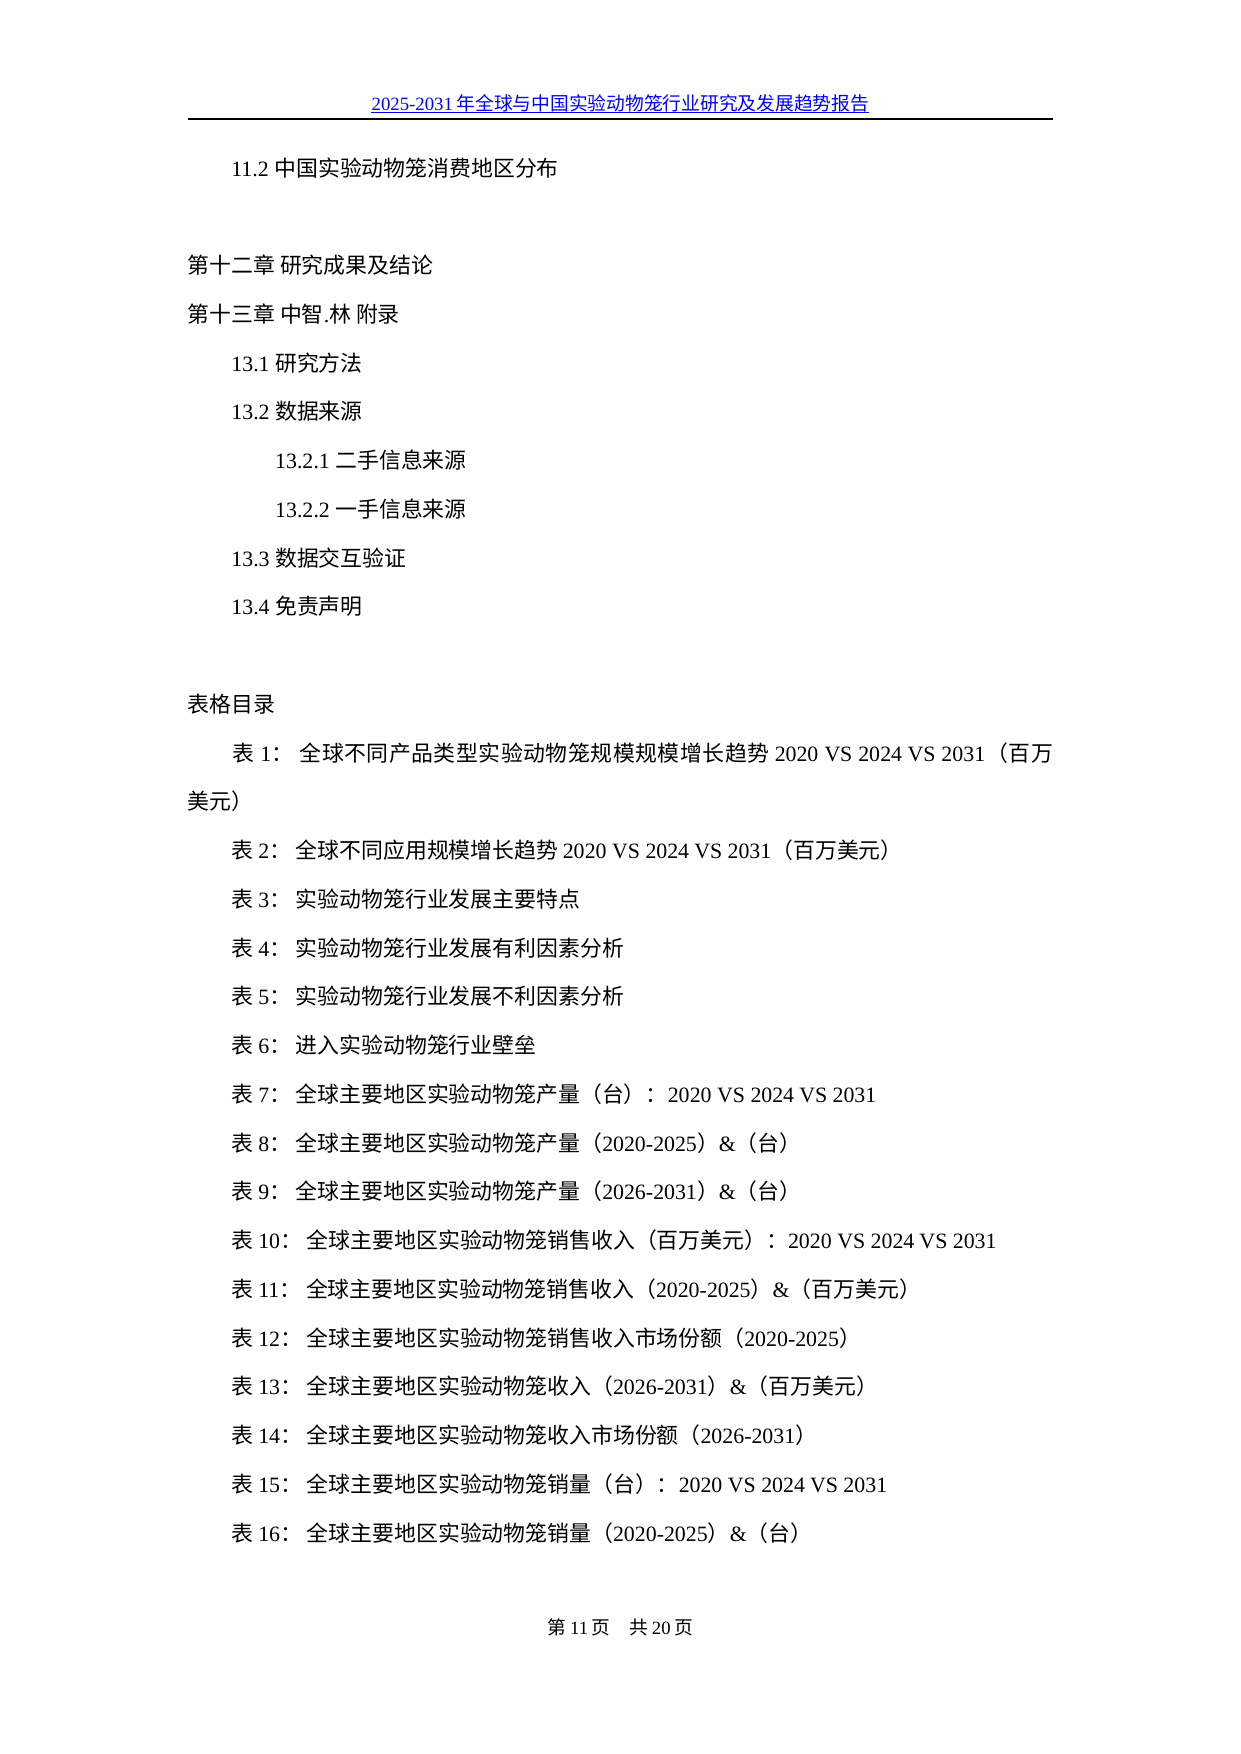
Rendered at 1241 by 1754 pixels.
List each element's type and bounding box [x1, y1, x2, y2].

text [187, 150, 1053, 1548]
